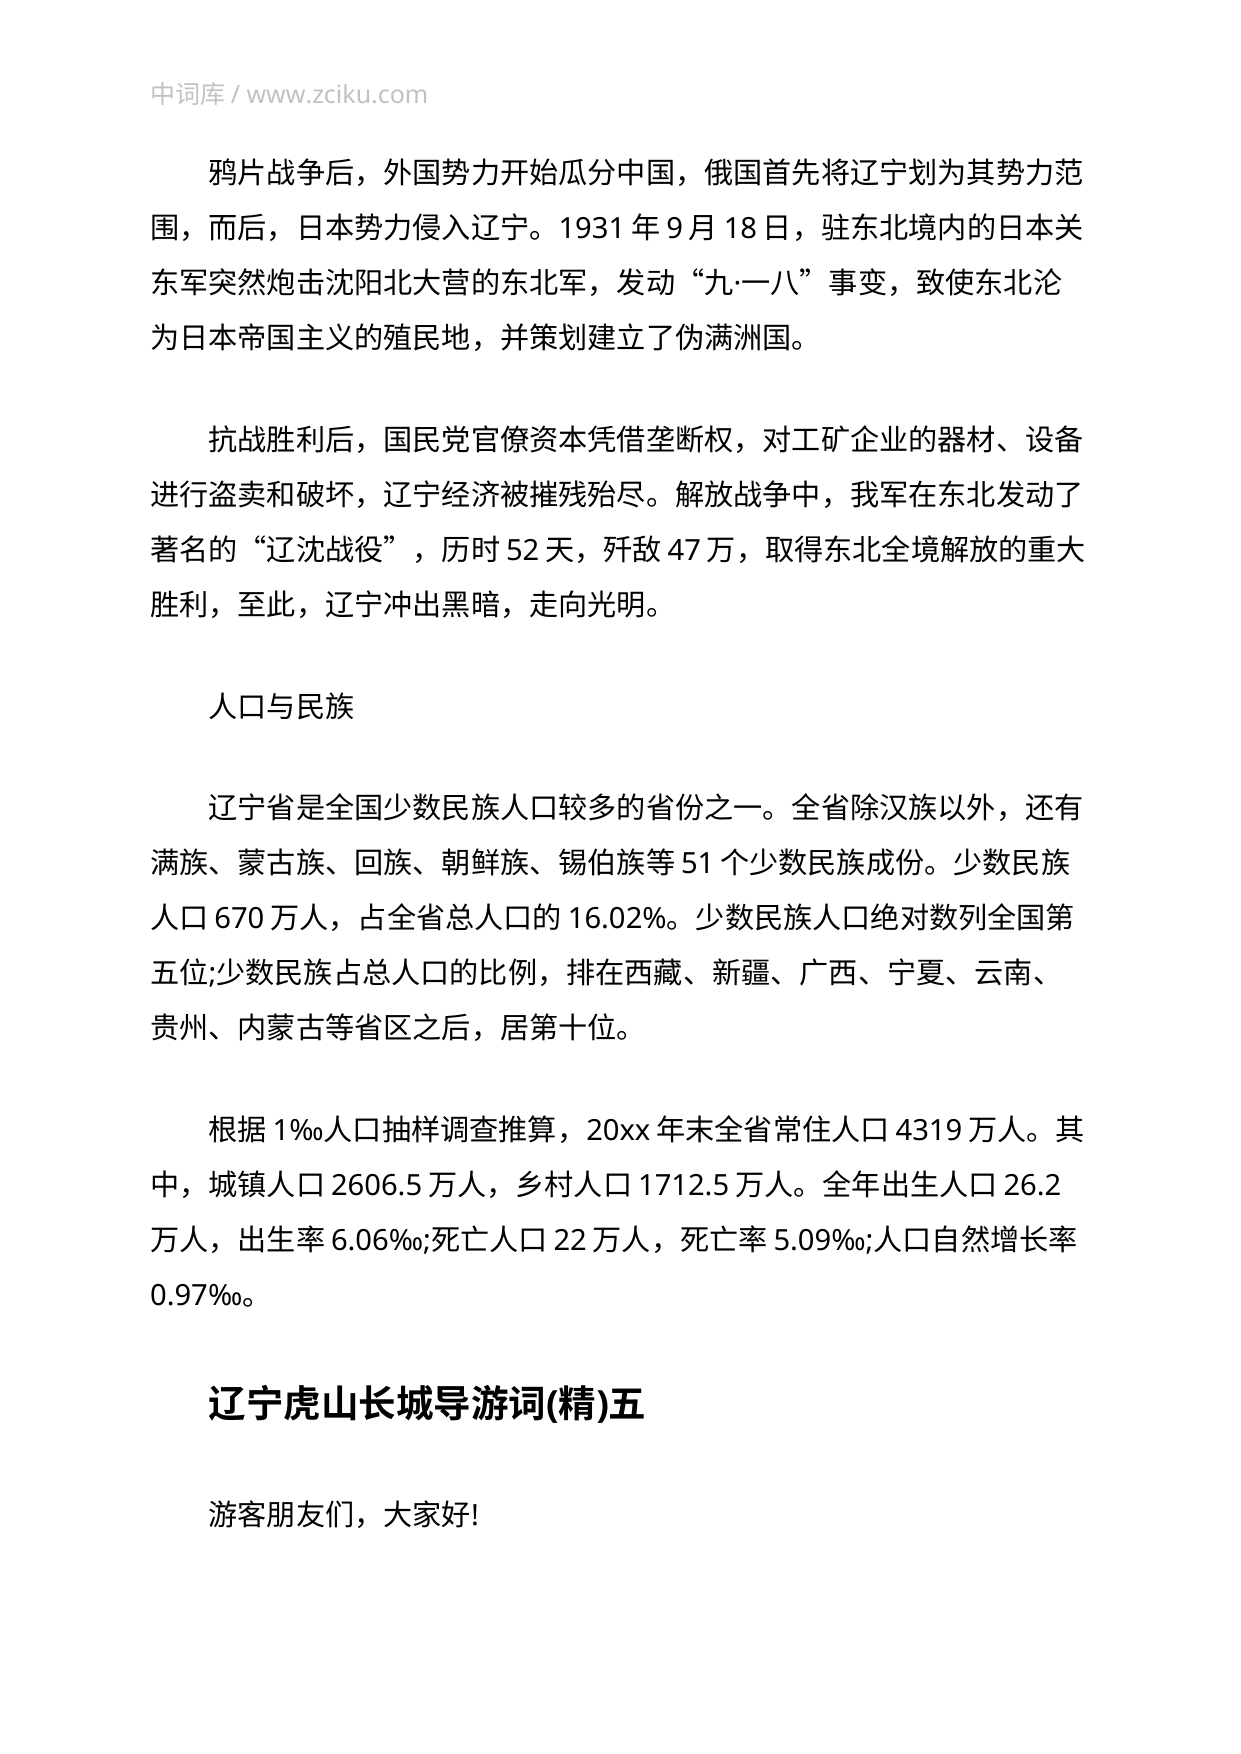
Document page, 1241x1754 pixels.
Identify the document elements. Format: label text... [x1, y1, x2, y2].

text 辽宁虎山长城导游词(精)五 [150, 1374, 1090, 1428]
text 辽宁省是全国少数民族人口较多的省份之一。全省除汉族以外，还有满族、蒙古族、回族、朝鲜族、锡伯族等51个少数民族成份。少数民族人口670万人，占全省总人口的16.02%。少数民族人口绝对数列全国第五位;少数民族占总人口的比例，排在西藏、新疆、广西、宁夏、云南、贵州、内蒙古等省区之后，居第十位。 [150, 785, 1090, 1047]
text 人口与民族 [150, 683, 1090, 726]
text 抗战胜利后，国民党官僚资本凭借垄断权，对工矿企业的器材、设备进行盗卖和破坏，辽宁经济被摧残殆尽。解放战争中，我军在东北发动了著名的“辽沈战役”，历时52天，歼敌47万，取得东北全境解放的重大胜利，至此，辽宁冲出黑暗，走向光明。 [150, 417, 1090, 624]
text 鸦片战争后，外国势力开始瓜分中国，俄国首先将辽宁划为其势力范围，而后，日本势力侵入辽宁。1931年9月18日，驻东北境内的日本关东军突然炮击沈阳北大营的东北军，发动“九·一八”事变，致使东北沦为日本帝国主义的殖民地，并策划建立了伪满洲国。 [150, 150, 1090, 357]
text 根据1‰人口抽样调查推算，20xx年末全省常住人口4319万人。其中，城镇人口2606.5万人，乡村人口1712.5万人。全年出生人口26.2万人，出生率6.06‰;死亡人口22万人，死亡率5.09‰;人口自然增长率0.97‰。 [150, 1107, 1090, 1314]
text 游客朋友们，大家好! [150, 1491, 1090, 1534]
